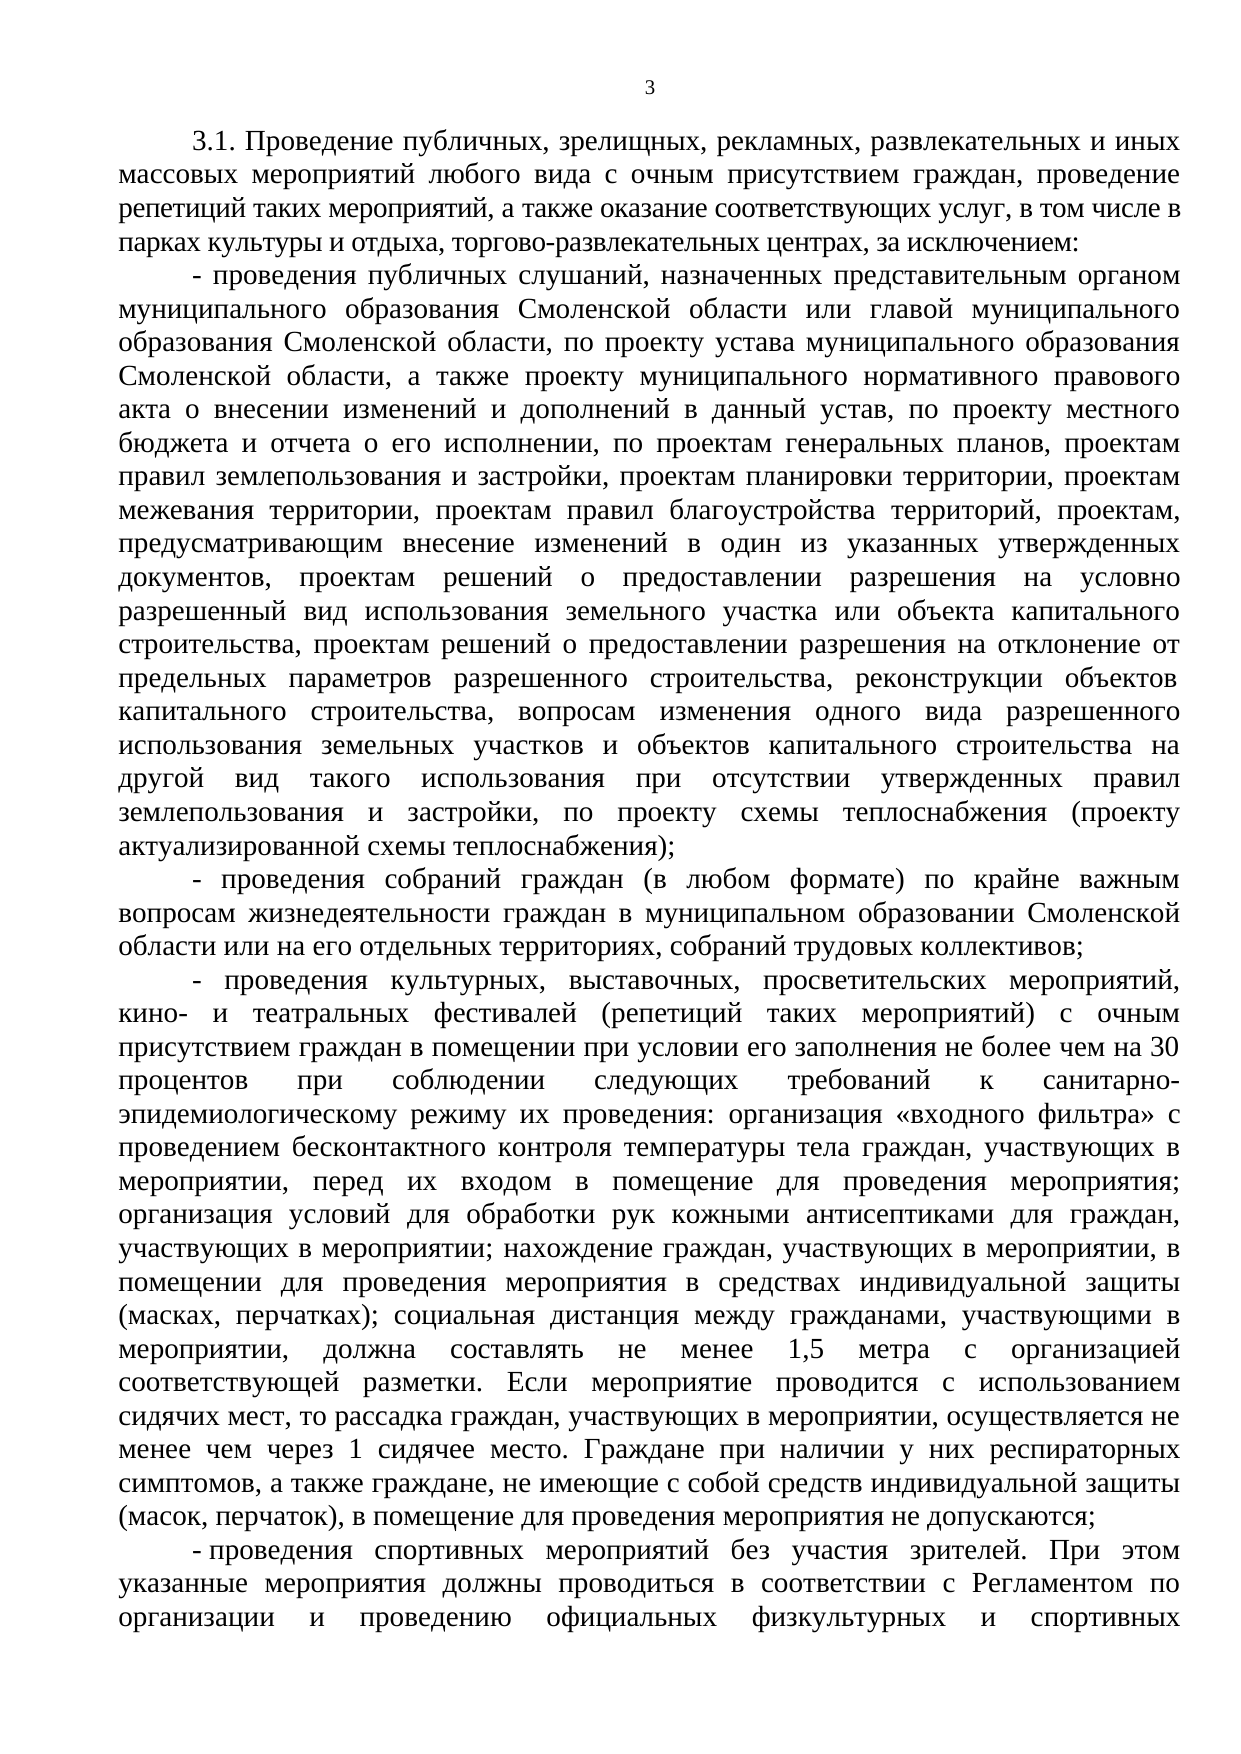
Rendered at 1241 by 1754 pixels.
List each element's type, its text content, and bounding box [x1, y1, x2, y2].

text - проведения публичных слушаний, назначенных представительным органом муниципального образования Смоленской области или главой муниципального образования Смоленской области, по проекту устава муниципального образования Смоленской области, а также проекту муниципального нормативного правового акта о внесении изменений и дополнений в данный устав, по проекту местного бюджета и отчета о его исполнении, по проектам генеральных планов, проектам правил землепользования и застройки, проектам планировки территории, проектам межевания территории, проектам правил благоустройства территорий, проектам, предусматривающим внесение изменений в один из указанных утвержденных документов, проектам решений о предоставлении разрешения на условно разрешенный вид использования земельного участка или объекта капитального строительства, проектам решений о предоставлении разрешения на отклонение от предельных параметров разрешенного строительства, реконструкции объектов [118, 257, 1181, 693]
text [118, 1532, 1181, 1633]
text 3.1. Проведение публичных, зрелищных, рекламных, развлекательных и иных массовых мероприятий любого вида с очным присутствием граждан, проведение репетиций таких мероприятий, а также оказание соответствующих услуг, в том числе в парках культуры и отдыха, торгово-развлекательных центрах, за исключением: [118, 123, 1181, 257]
text - проведения собраний граждан (в любом формате) по крайне важным вопросам жизнедеятельности граждан в муниципальном образовании Смоленской области или на его отдельных территориях, собраний трудовых коллективов; [118, 861, 1181, 962]
text - проведения культурных, выставочных, просветительских мероприятий, кино- и театральных фестивалей (репетиций таких мероприятий) с очным присутствием граждан в помещении при условии его заполнения не более чем на 30 процентов при соблюдении следующих требований к санитарно-эпидемиологическому режиму их проведения: организация «входного фильтра» с проведением бесконтактного контроля температуры тела граждан, участвующих в мероприятии, перед их входом в помещение для проведения мероприятия; организация условий для обработки рук кожными антисептиками для граждан, участвующих в мероприятии; нахождение граждан, участвующих в мероприятии, в помещении для проведения мероприятия в средствах индивидуальной защиты (масках, перчатках); социальная дистанция между гражданами, участвующими в мероприятии, должна составлять не менее 1,5 метра с организацией соответствующей разметки. Если мероприятие проводится с использованием сидячих мест, то рассадка граждан, участвующих в мероприятии, осуществляется не менее чем через 1 сидячее место. Граждане при наличии у них респираторных симптомов, а также граждане, не имеющие с собой средств индивидуальной защиты (масок, перчаток), в помещение для проведения мероприятия не допускаются; [118, 962, 1181, 1532]
text капитального строительства, вопросам изменения одного вида разрешенного использования земельных участков и объектов капитального строительства на другой вид такого использования при отсутствии утвержденных правил землепользования и застройки, по проекту схемы теплоснабжения (проекту актуализированной схемы теплоснабжения); [118, 693, 1181, 861]
